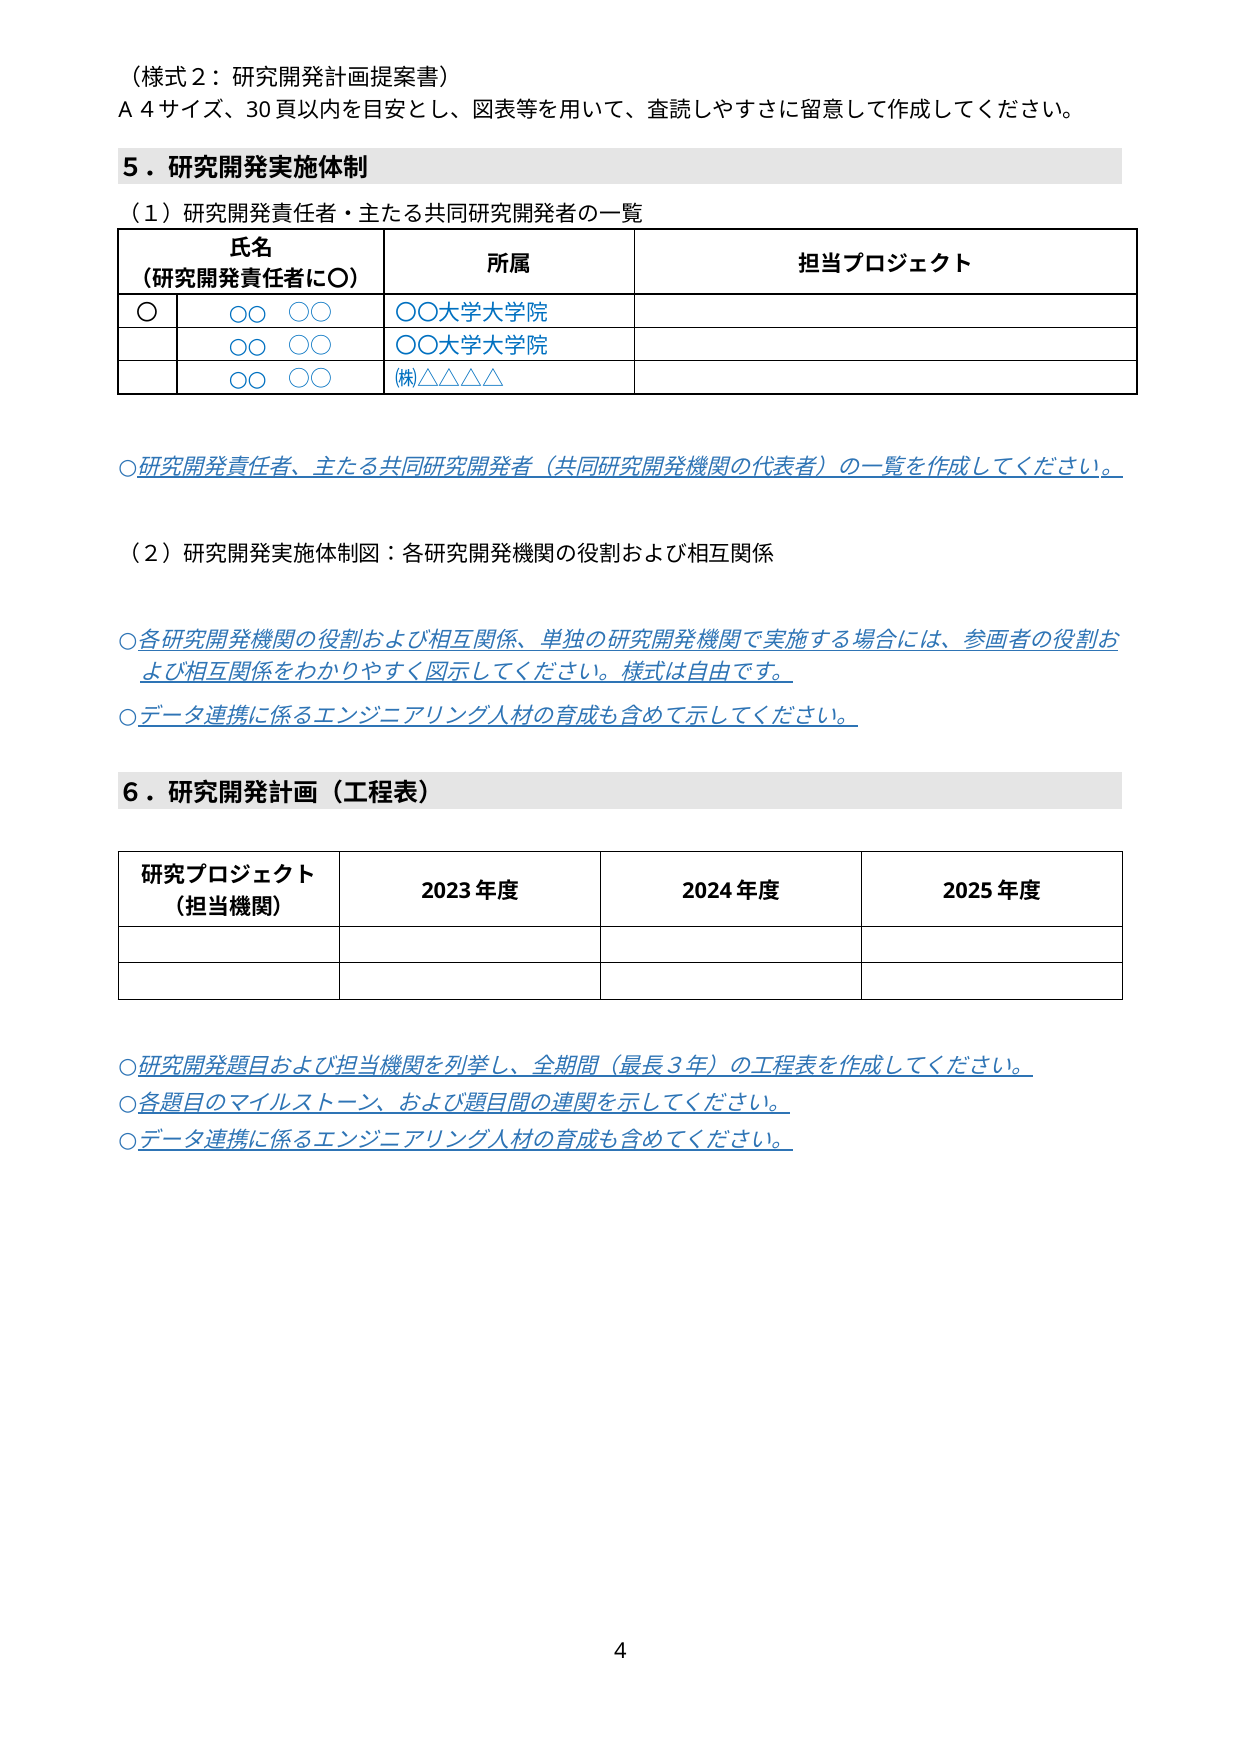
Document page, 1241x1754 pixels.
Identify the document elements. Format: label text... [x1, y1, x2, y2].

table_cell 〇〇大学大学院 [385, 295, 634, 326]
table_header 研究プロジェクト （担当機関） [119, 852, 339, 926]
text ○研究開発責任者、主たる共同研究開発者（共同研究開発機関の代表者）の一覧を作成してください。 [118, 449, 1122, 481]
table_cell [119, 361, 176, 393]
text ○研究開発題目および担当機関を列挙し、全期間（最長３年）の工程表を作成してください。 [118, 1048, 1122, 1080]
table_cell ○○ ○○ [178, 295, 383, 326]
table_cell [862, 927, 1122, 962]
table_cell [635, 295, 1136, 326]
text （２）研究開発実施体制図：各研究開発機関の役割および相互関係 [118, 536, 1122, 568]
table_cell [862, 963, 1122, 999]
table_cell [340, 963, 600, 999]
table_cell [601, 927, 861, 962]
table_header 担当プロジェクト [635, 230, 1136, 293]
table_cell [119, 927, 339, 962]
table_header 2023年度 [340, 852, 600, 926]
table_cell [635, 361, 1136, 393]
table_header 2024年度 [601, 852, 861, 926]
table_cell 〇 [119, 295, 176, 326]
text ○データ連携に係るエンジニアリング人材の育成も含めて示してください。 [118, 698, 1122, 730]
table_cell [340, 927, 600, 962]
table_cell [635, 328, 1136, 360]
table_cell [601, 963, 861, 999]
table_cell 〇〇大学大学院 [385, 328, 634, 360]
text ○各題目のマイルストーン、および題目間の連関を示してください。 [118, 1085, 1122, 1117]
table_header 所属 [385, 230, 634, 293]
text ５．研究開発実施体制 [118, 148, 1122, 184]
text ６．研究開発計画（工程表） [118, 772, 1122, 809]
table_cell ○○ ○○ [178, 361, 383, 393]
table_cell [119, 328, 176, 360]
table_cell ㈱△△△△ [385, 361, 634, 393]
text ○各研究開発機関の役割および相互関係、単独の研究開発機関で実施する場合には、参画者の役割および相互関係をわかりやすく図示してください。様式は自由です。 [118, 622, 1122, 686]
text ○データ連携に係るエンジニアリング人材の育成も含めてください。 [118, 1122, 1122, 1154]
table_cell ○○ ○○ [178, 328, 383, 360]
table_cell [119, 963, 339, 999]
text （１）研究開発責任者・主たる共同研究開発者の一覧 [118, 196, 1122, 228]
table_header 氏名 （研究開発責任者に〇） [119, 230, 383, 293]
table_header 2025年度 [862, 852, 1122, 926]
